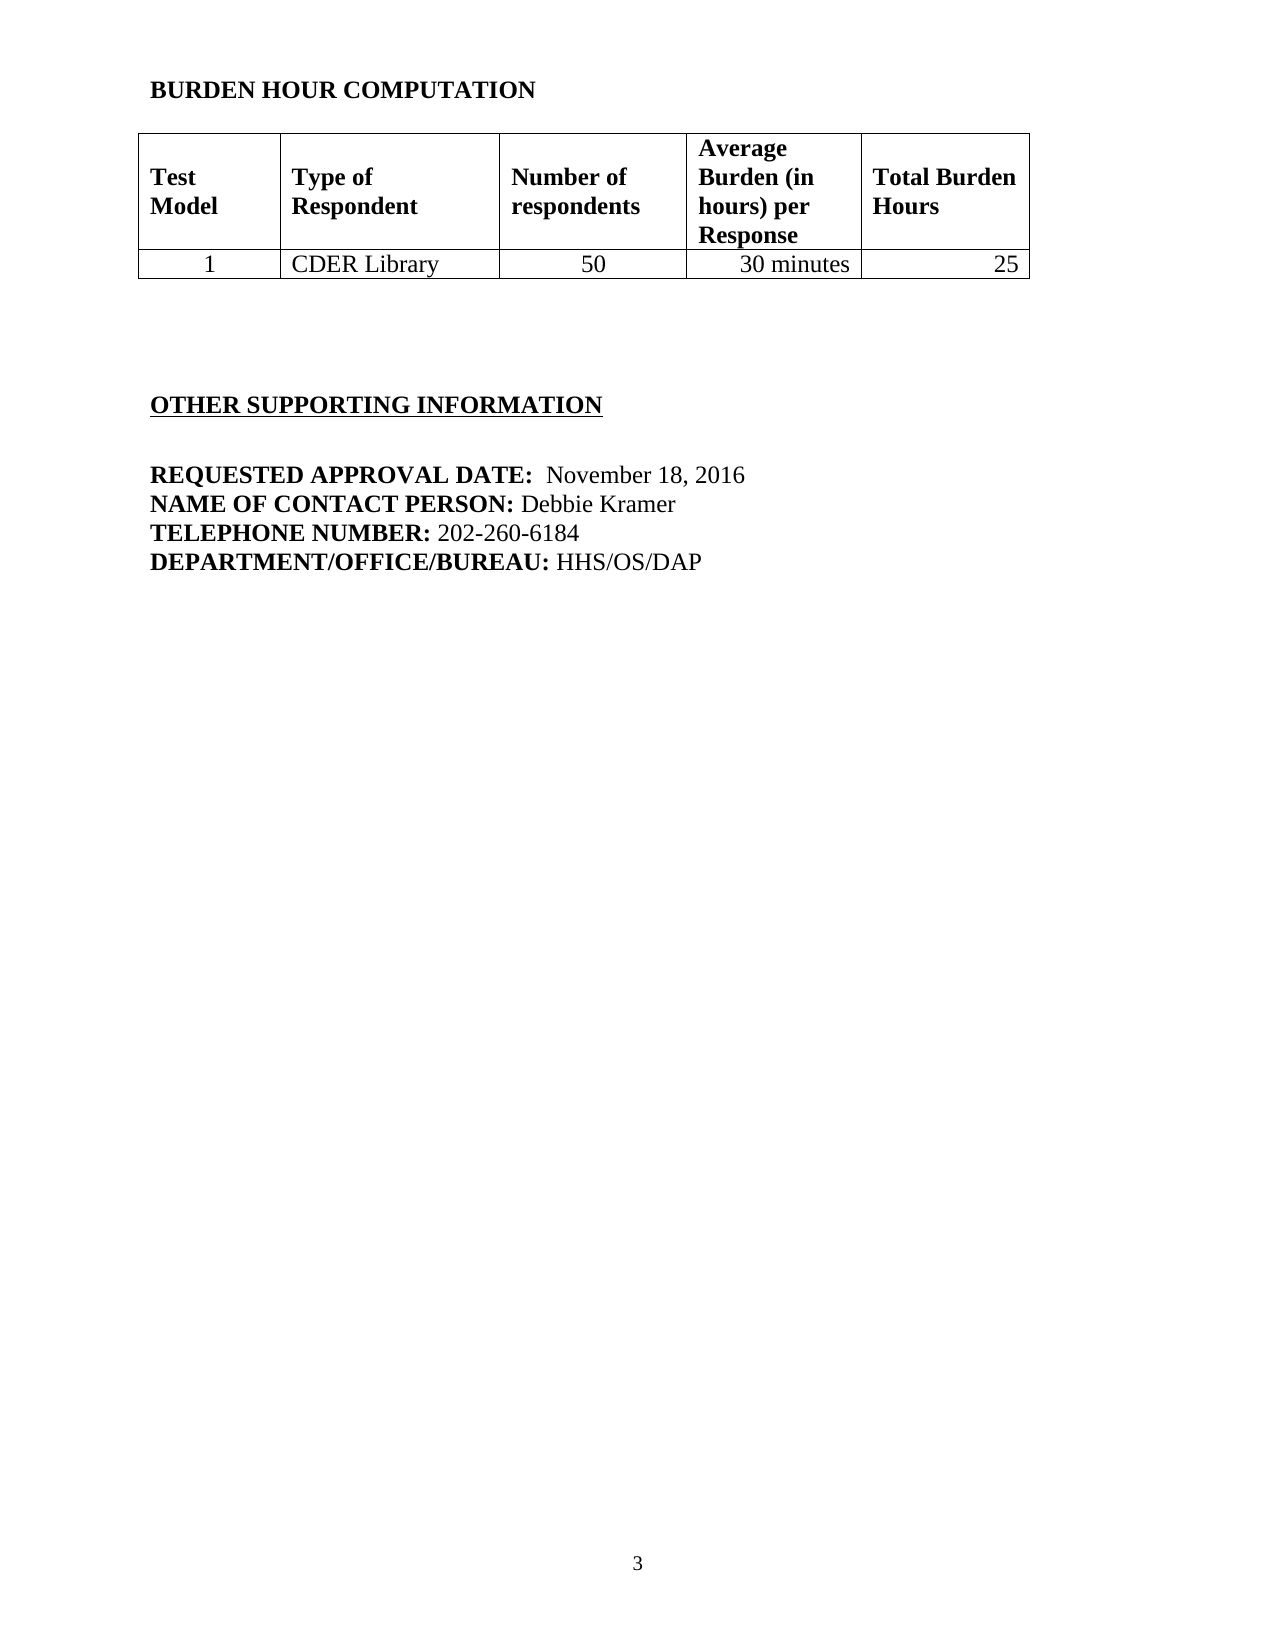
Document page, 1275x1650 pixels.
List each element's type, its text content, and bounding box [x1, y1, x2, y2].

table_header Test Model [139, 134, 280, 248]
text REQUESTED APPROVAL DATE: November 18, 2016 [150, 461, 1125, 489]
table_cell 30 minutes [687, 250, 861, 278]
table_header Average Burden (in hours) per Response [687, 134, 861, 248]
table_cell CDER Library [281, 250, 499, 278]
table_cell 50 [500, 250, 686, 278]
text NAME OF CONTACT PERSON: Debbie Kramer [150, 489, 1125, 518]
table_header Type of Respondent [281, 134, 499, 248]
table_cell 25 [862, 250, 1029, 278]
text DEPARTMENT/OFFICE/BUREAU: HHS/OS/DAP [150, 547, 1125, 576]
text OTHER SUPPORTING INFORMATION [150, 391, 1125, 419]
table_header Total Burden Hours [862, 134, 1029, 248]
table_header Number of respondents [500, 134, 686, 248]
table_cell 1 [139, 250, 280, 278]
text BURDEN HOUR COMPUTATION [150, 75, 1125, 104]
text TELEPHONE NUMBER: 202-260-6184 [150, 518, 1125, 547]
